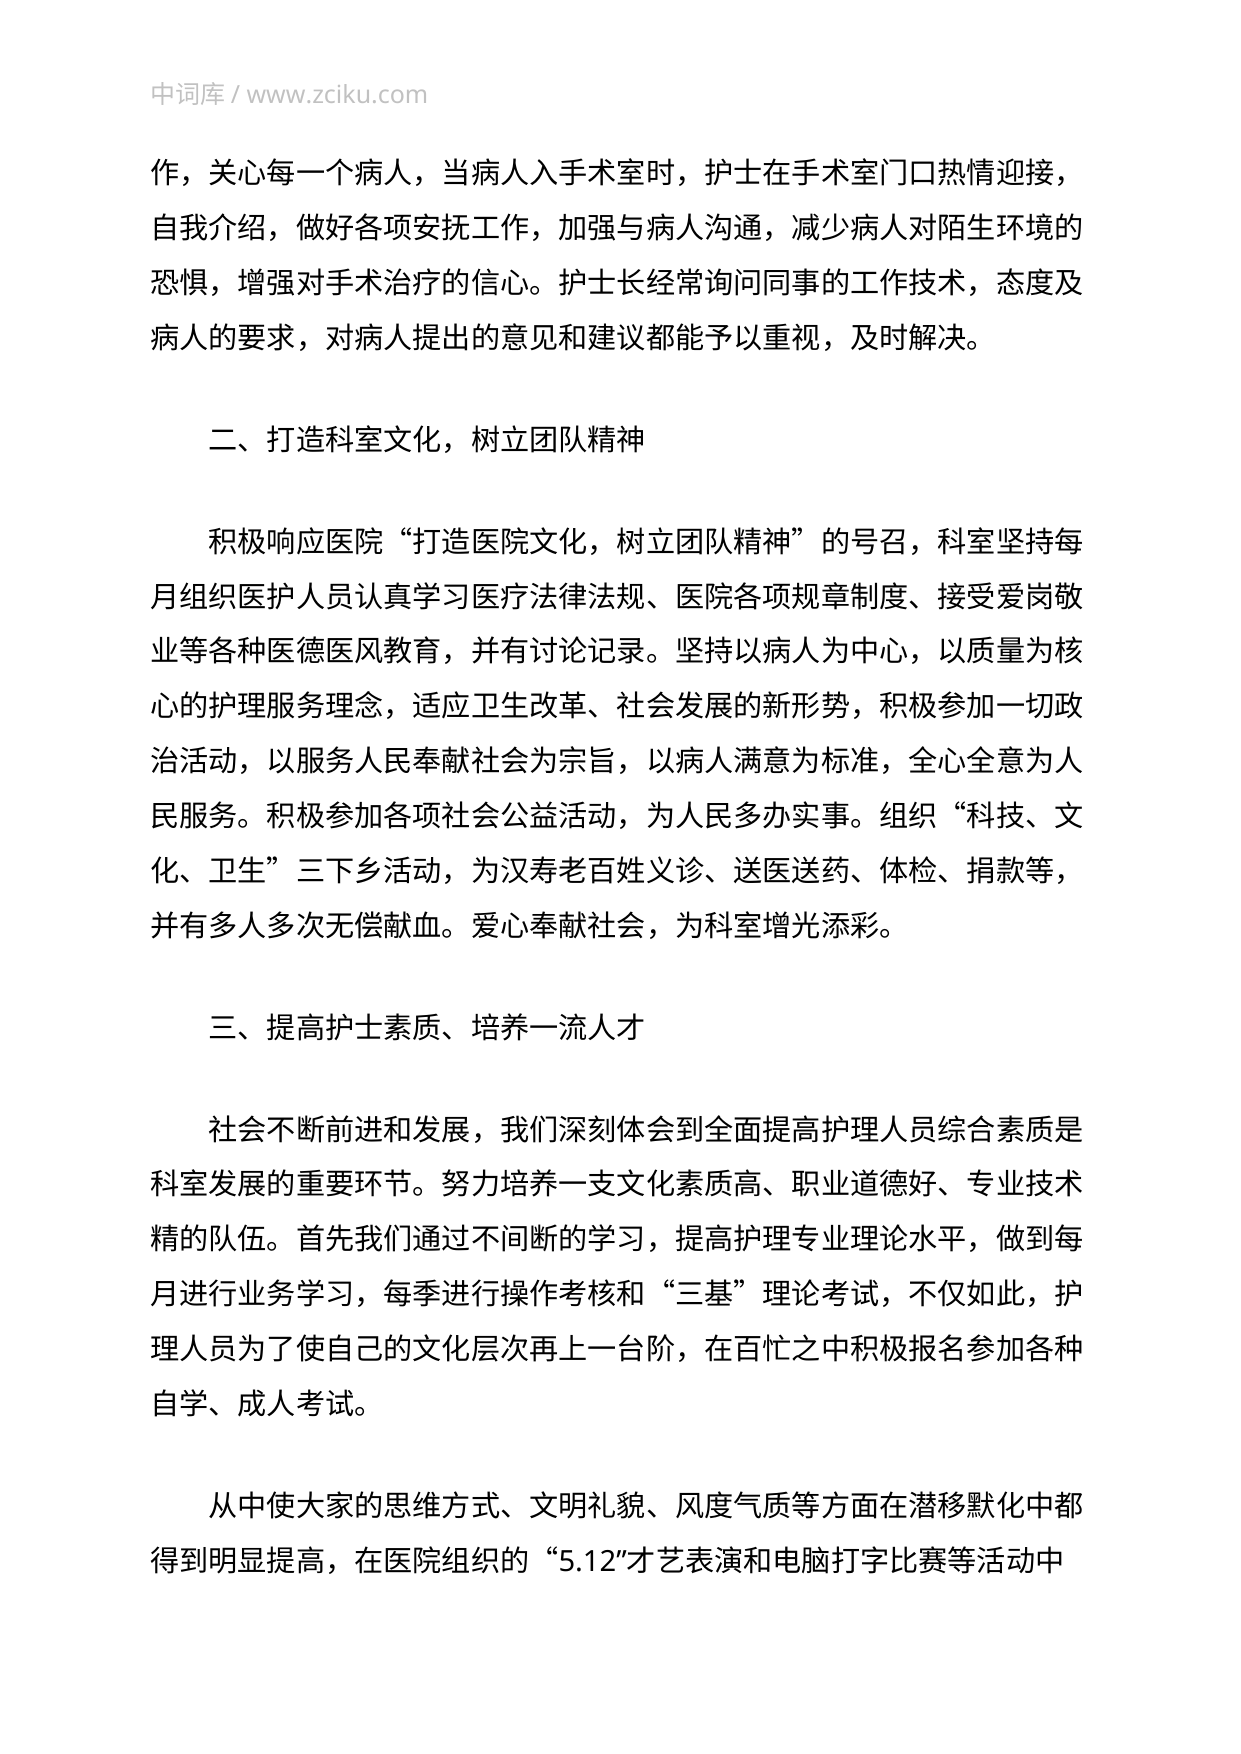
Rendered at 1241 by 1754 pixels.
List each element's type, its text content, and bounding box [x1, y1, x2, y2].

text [150, 1482, 1090, 1579]
text 二、打造科室文化，树立团队精神 [150, 416, 1090, 459]
text 社会不断前进和发展，我们深刻体会到全面提高护理人员综合素质是科室发展的重要环节。努力培养一支文化素质高、职业道德好、专业技术精的队伍。首先我们通过不间断的学习，提高护理专业理论水平，做到每月进行业务学习，每季进行操作考核和“三基”理论考试，不仅如此，护理人员为了使自己的文化层次再上一台阶，在百忙之中积极报名参加各种自学、成人考试。 [150, 1106, 1090, 1423]
text 三、提高护士素质、培养一流人才 [150, 1004, 1090, 1047]
text 积极响应医院“打造医院文化，树立团队精神”的号召，科室坚持每月组织医护人员认真学习医疗法律法规、医院各项规章制度、接受爱岗敬业等各种医德医风教育，并有讨论记录。坚持以病人为中心，以质量为核心的护理服务理念，适应卫生改革、社会发展的新形势，积极参加一切政治活动，以服务人民奉献社会为宗旨，以病人满意为标准，全心全意为人民服务。积极参加各项社会公益活动，为人民多办实事。组织“科技、文化、卫生”三下乡活动，为汉寿老百姓义诊、送医送药、体检、捐款等，并有多人多次无偿献血。爱心奉献社会，为科室增光添彩。 [150, 518, 1090, 945]
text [150, 150, 1090, 357]
